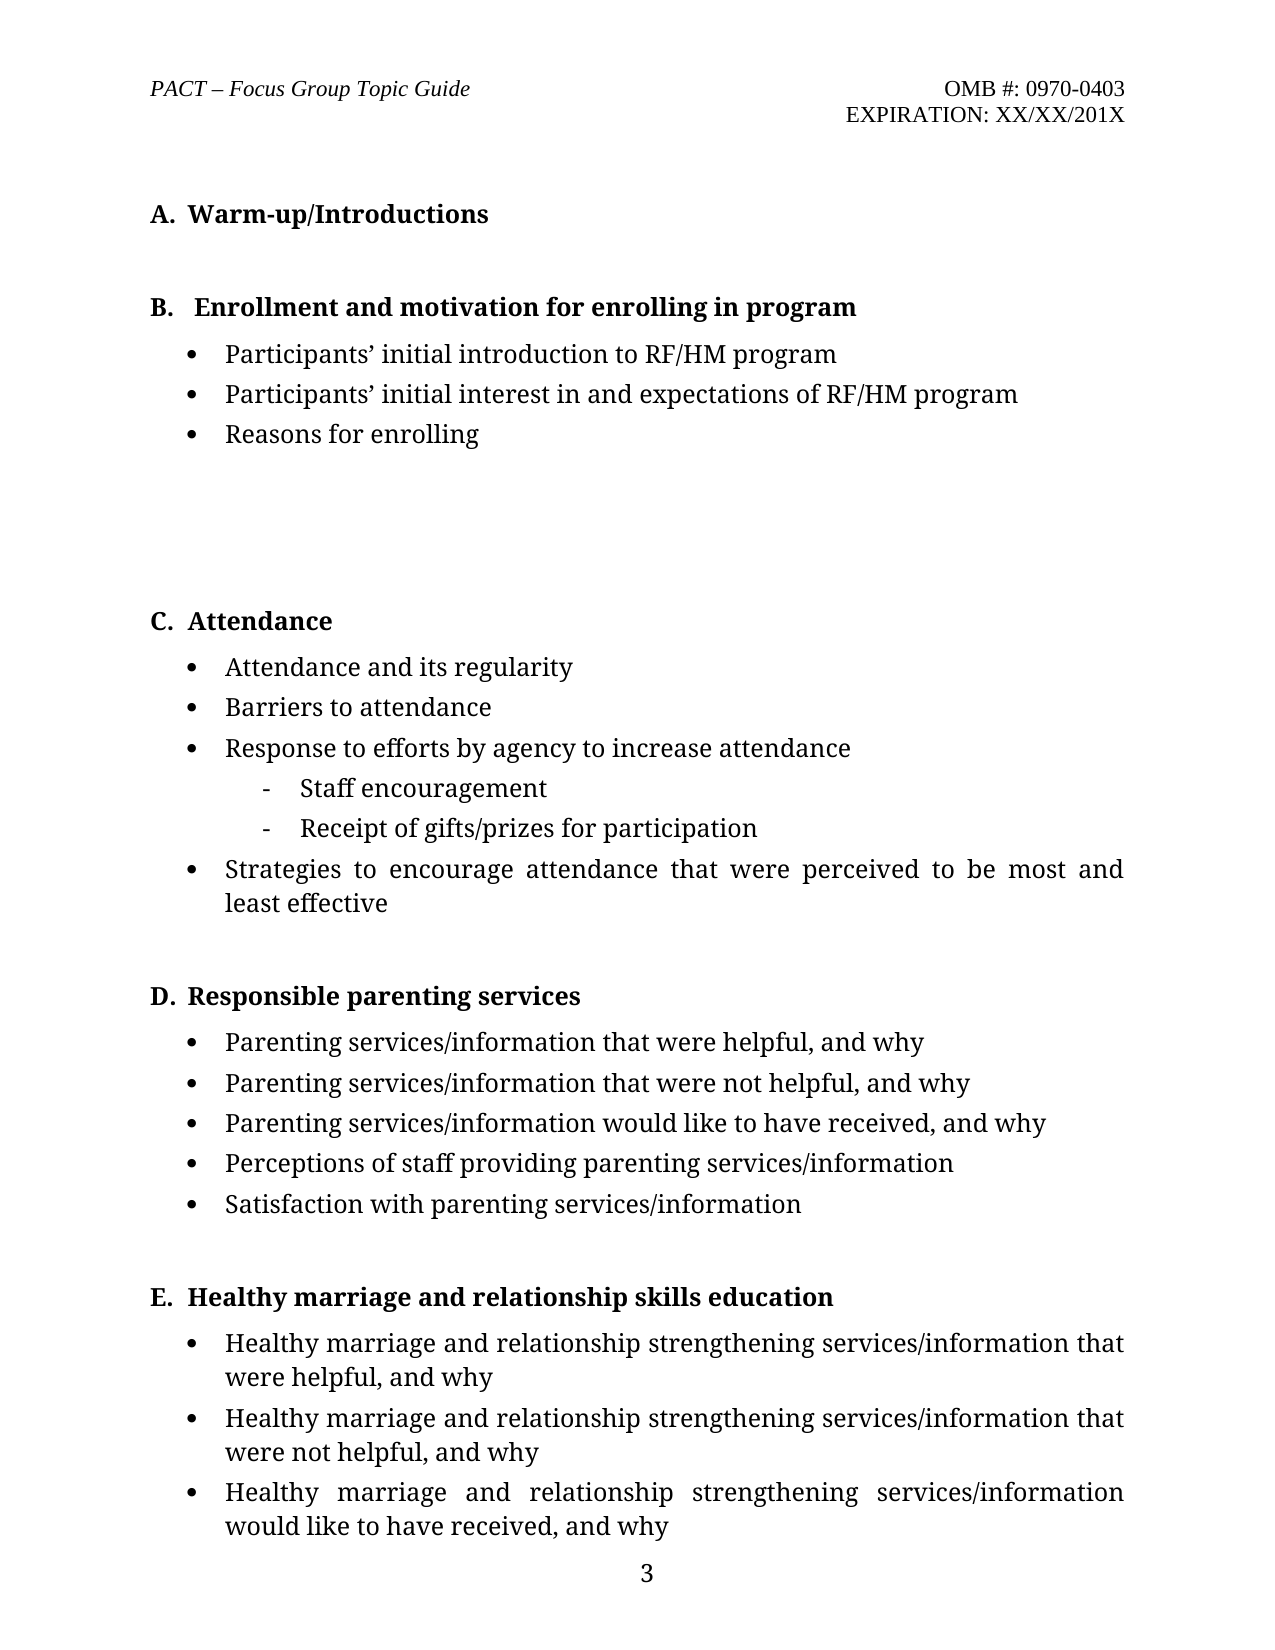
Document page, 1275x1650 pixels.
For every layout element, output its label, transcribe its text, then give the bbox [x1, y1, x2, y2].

text Healthy marriage and relationship strengthening services/information that were helpful, and why [187, 1326, 1125, 1394]
list Receipt of gifts/prizes for participation [262, 811, 1087, 845]
list Staff encouragement [262, 771, 1087, 805]
text Parenting services/information that were helpful, and why [187, 1025, 1125, 1059]
list Attendance [150, 603, 1087, 637]
text Attendance and its regularity [187, 650, 1125, 684]
text Perceptions of staff providing parenting services/information [187, 1146, 1125, 1180]
text Parenting services/information would like to have received, and why [187, 1106, 1125, 1140]
text Healthy marriage and relationship strengthening services/information that were not helpful, and why [187, 1400, 1125, 1468]
text Participants’ initial introduction to RF/HM program [187, 336, 1125, 370]
text Strategies to encourage attendance that were perceived to be most and least effective [187, 851, 1125, 919]
subtitle Healthy marriage and relationship skills education [150, 1279, 1125, 1313]
text Satisfaction with parenting services/information [187, 1186, 1125, 1220]
text Response to efforts by agency to increase attendance [187, 730, 1125, 764]
subtitle Responsible parenting services [150, 978, 1125, 1012]
subtitle Enrollment and motivation for enrolling in program [150, 290, 1125, 324]
text Healthy marriage and relationship strengthening services/information would like to have received, and why [187, 1475, 1125, 1543]
subtitle Warm-up/Introductions [150, 197, 1125, 231]
text Participants’ initial interest in and expectations of RF/HM program [187, 377, 1125, 411]
text Reasons for enrolling [187, 417, 1125, 451]
text Barriers to attendance [187, 690, 1125, 724]
text Parenting services/information that were not helpful, and why [187, 1065, 1125, 1099]
